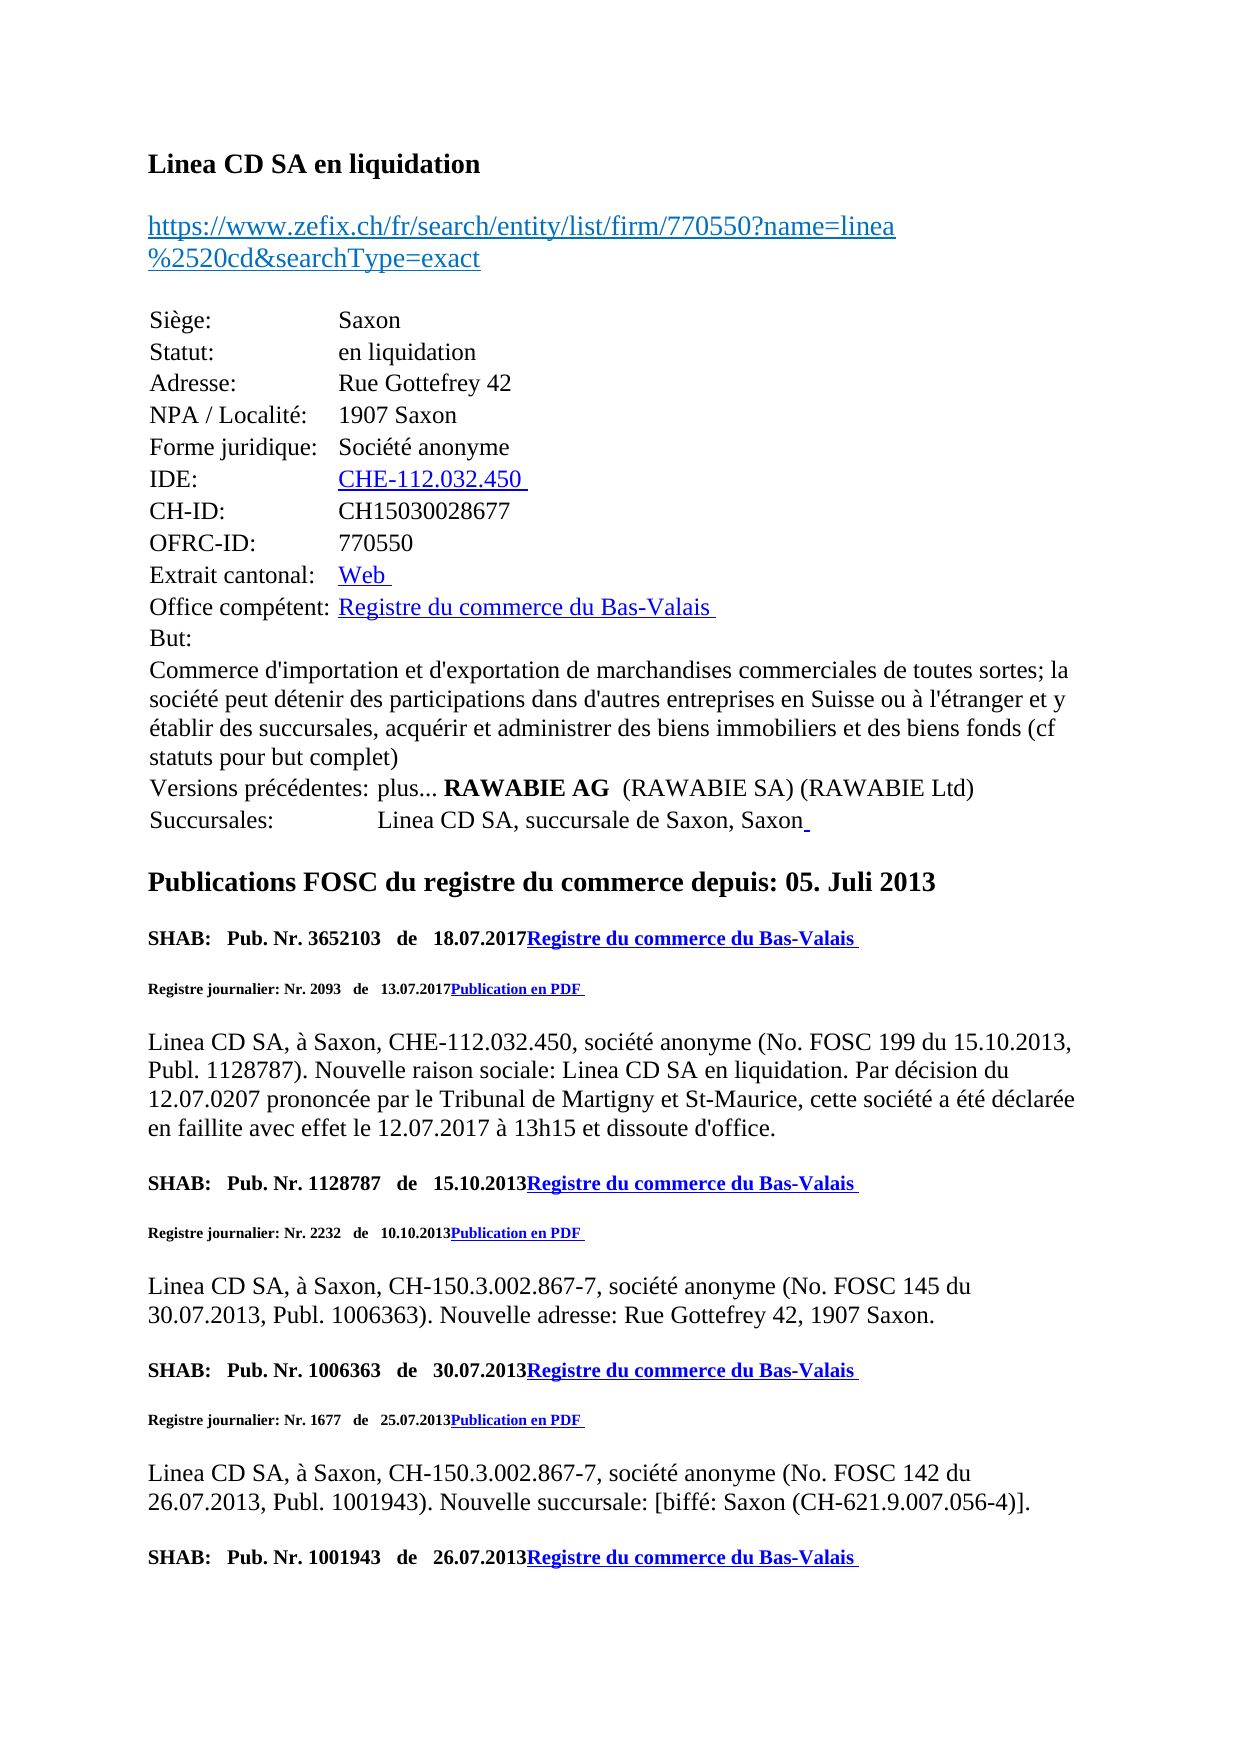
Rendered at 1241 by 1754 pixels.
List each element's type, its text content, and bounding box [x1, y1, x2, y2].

table_cell Adresse: [148, 367, 337, 399]
table_cell Succursales: [148, 804, 376, 836]
table_cell Société anonyme [337, 431, 723, 462]
text SHAB: Pub. Nr. 1128787 de 15.10.2013Registre du commerce du Bas-Valais [148, 1171, 1093, 1195]
table_cell Web [337, 558, 723, 590]
table_cell Forme juridique: [148, 431, 337, 462]
table_header plus... RAWABIE AG (RAWABIE SA) (RAWABIE Ltd) [376, 772, 987, 804]
text Linea CD SA, à Saxon, CHE-112.032.450, société anonyme (No. FOSC 199 du 15.10.2013, Publ. 1128787). Nouvelle raison sociale: Linea CD SA en liquidation. Par décision du 12.07.0207 prononcée par le Tribunal de Martigny et St-Maurice, cette société a été déclarée en faillite avec effet le 12.07.2017 à 13h15 et dissoute d'office. [148, 1027, 1093, 1142]
table_cell 1907 Saxon [337, 399, 723, 431]
text Linea CD SA, à Saxon, CH-150.3.002.867-7, société anonyme (No. FOSC 145 du 30.07.2013, Publ. 1006363). Nouvelle adresse: Rue Gottefrey 42, 1907 Saxon. [148, 1271, 1093, 1329]
table_header Siège: [148, 303, 337, 335]
text Linea CD SA en liquidation [148, 148, 1093, 180]
table_cell Linea CD SA, succursale de Saxon, Saxon [376, 804, 987, 836]
text Publications FOSC du registre du commerce depuis: 05. Juli 2013 [148, 865, 1093, 897]
text SHAB: Pub. Nr. 1006363 de 30.07.2013Registre du commerce du Bas-Valais [148, 1358, 1093, 1382]
table_cell Statut: [148, 335, 337, 367]
table_cell 770550 [337, 526, 723, 558]
text https://www.zefix.ch/fr/search/entity/list/firm/770550?name=linea%2520cd&searchType=exact [148, 209, 1093, 274]
table_cell Extrait cantonal: [148, 558, 337, 590]
table_cell Rue Gottefrey 42 [337, 367, 723, 399]
text SHAB: Pub. Nr. 1001943 de 26.07.2013Registre du commerce du Bas-Valais [148, 1545, 1093, 1569]
table_cell IDE: [148, 463, 337, 494]
table_cell OFRC-ID: [148, 526, 337, 558]
table_header But: [148, 622, 1093, 654]
table_cell Registre du commerce du Bas-Valais [337, 590, 723, 622]
text Registre journalier: Nr. 1677 de 25.07.2013Publication en PDF [148, 1411, 1093, 1429]
table_cell CHE-112.032.450 [337, 463, 723, 494]
text Linea CD SA, à Saxon, CH-150.3.002.867-7, société anonyme (No. FOSC 142 du 26.07.2013, Publ. 1001943). Nouvelle succursale: [biffé: Saxon (CH-621.9.007.056-4)]. [148, 1458, 1093, 1516]
table_header Saxon [337, 303, 723, 335]
table_cell Commerce d'importation et d'exportation de marchandises commerciales de toutes sortes; la société peut détenir des participations dans d'autres entreprises en Suisse ou à l'étranger et y établir des succursales, acquérir et administrer des biens immobiliers et des biens fonds (cf statuts pour but complet) [148, 654, 1093, 772]
table_cell CH-ID: [148, 494, 337, 526]
table_cell Office compétent: [148, 590, 337, 622]
table_header Versions précédentes: [148, 772, 376, 804]
table_cell en liquidation [337, 335, 723, 367]
table_cell NPA / Localité: [148, 399, 337, 431]
text SHAB: Pub. Nr. 3652103 de 18.07.2017Registre du commerce du Bas-Valais [148, 926, 1093, 950]
table_cell CH15030028677 [337, 494, 723, 526]
text Registre journalier: Nr. 2232 de 10.10.2013Publication en PDF [148, 1224, 1093, 1242]
text Registre journalier: Nr. 2093 de 13.07.2017Publication en PDF [148, 979, 1093, 997]
